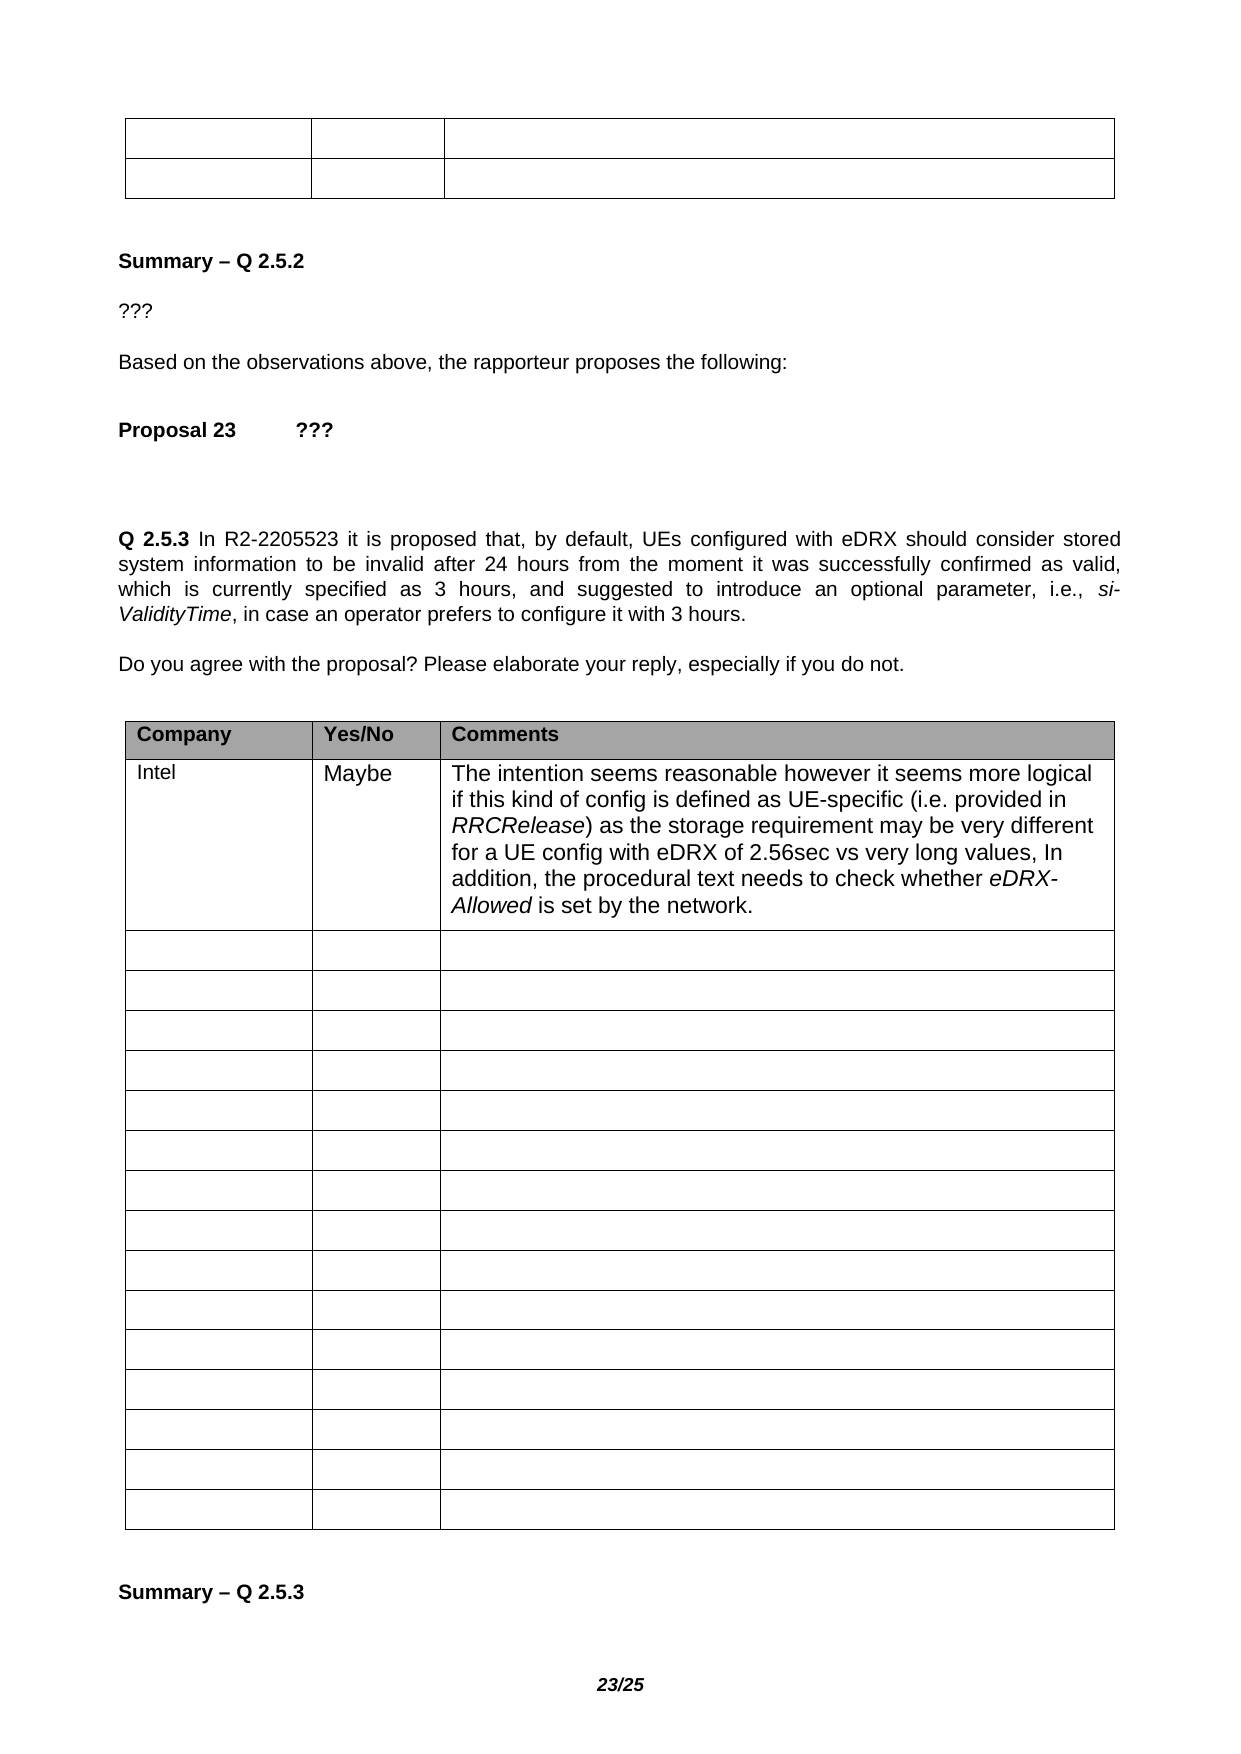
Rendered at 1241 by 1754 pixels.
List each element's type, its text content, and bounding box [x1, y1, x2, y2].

text ??? [118, 299, 1122, 323]
table_cell [441, 1330, 1114, 1369]
table_cell [313, 1131, 440, 1170]
table_cell [313, 931, 440, 970]
table_cell [313, 1171, 440, 1210]
table_cell Intel [126, 760, 312, 930]
text ??? [118, 417, 1122, 441]
table_cell [126, 971, 312, 1010]
table_cell [441, 1011, 1114, 1050]
table_cell [313, 1051, 440, 1090]
table_cell [313, 1251, 440, 1289]
table_cell [126, 1370, 312, 1409]
table_cell [313, 971, 440, 1010]
text Do you agree with the proposal? Please elaborate your reply, especially if you do not. [118, 652, 1122, 676]
table_cell [313, 1330, 440, 1369]
table_cell [126, 1131, 312, 1170]
table_cell [441, 1291, 1114, 1329]
table_cell [126, 119, 311, 158]
table_header Yes/No [313, 722, 440, 759]
table_cell [313, 1490, 440, 1529]
text Based on the observations above, the rapporteur proposes the following: [118, 349, 1122, 373]
table_cell [441, 1450, 1114, 1489]
table_cell [313, 1291, 440, 1329]
table_cell [313, 1011, 440, 1050]
table_cell [441, 931, 1114, 970]
table_cell [126, 931, 312, 970]
table_cell [313, 1370, 440, 1409]
table_cell [313, 1091, 440, 1130]
table_cell [445, 119, 1114, 158]
table_header Comments [441, 722, 1114, 759]
table_cell [441, 1410, 1114, 1449]
table_cell [441, 1211, 1114, 1249]
table_cell The intention seems reasonable however it seems more logical if this kind of config is defined as UE-specific (i.e. provided in RRCRelease) as the storage requirement may be very different for a UE config with eDRX of 2.56sec vs very long values, In addition, the procedural text needs to check whether eDRX-Allowed is set by the network. [441, 760, 1114, 930]
table_header Company [126, 722, 312, 759]
table_cell Maybe [313, 760, 440, 930]
text Q 2.5.3 In R2-2205523 it is proposed that, by default, UEs configured with eDRX should consider stored system information to be invalid after 24 hours from the moment it was successfully confirmed as valid, which is currently specified as 3 hours, and suggested to introduce an optional parameter, i.e., si-ValidityTime, in case an operator prefers to configure it with 3 hours. [118, 527, 1122, 626]
table_cell [441, 1051, 1114, 1090]
table_cell [126, 1410, 312, 1449]
table_cell [441, 1490, 1114, 1529]
table_cell [441, 1131, 1114, 1170]
text Summary – Q 2.5.2 [118, 249, 1122, 273]
table_cell [312, 159, 444, 198]
table_cell [441, 1171, 1114, 1210]
table_cell [126, 1490, 312, 1529]
table_cell [126, 1330, 312, 1369]
table_cell [313, 1450, 440, 1489]
table_cell [126, 1450, 312, 1489]
table_cell [126, 1211, 312, 1249]
table_cell [313, 1410, 440, 1449]
table_cell [126, 1251, 312, 1289]
table_cell [126, 1011, 312, 1050]
table_cell [441, 1370, 1114, 1409]
table_cell [126, 1051, 312, 1090]
table_cell [441, 971, 1114, 1010]
table_cell [126, 1291, 312, 1329]
table_cell [126, 159, 311, 198]
table_cell [445, 159, 1114, 198]
text Summary – Q 2.5.3 [118, 1580, 1122, 1604]
table_cell [312, 119, 444, 158]
table_cell [126, 1091, 312, 1130]
table_cell [441, 1091, 1114, 1130]
table_cell [441, 1251, 1114, 1289]
table_cell [313, 1211, 440, 1249]
table_cell [126, 1171, 312, 1210]
